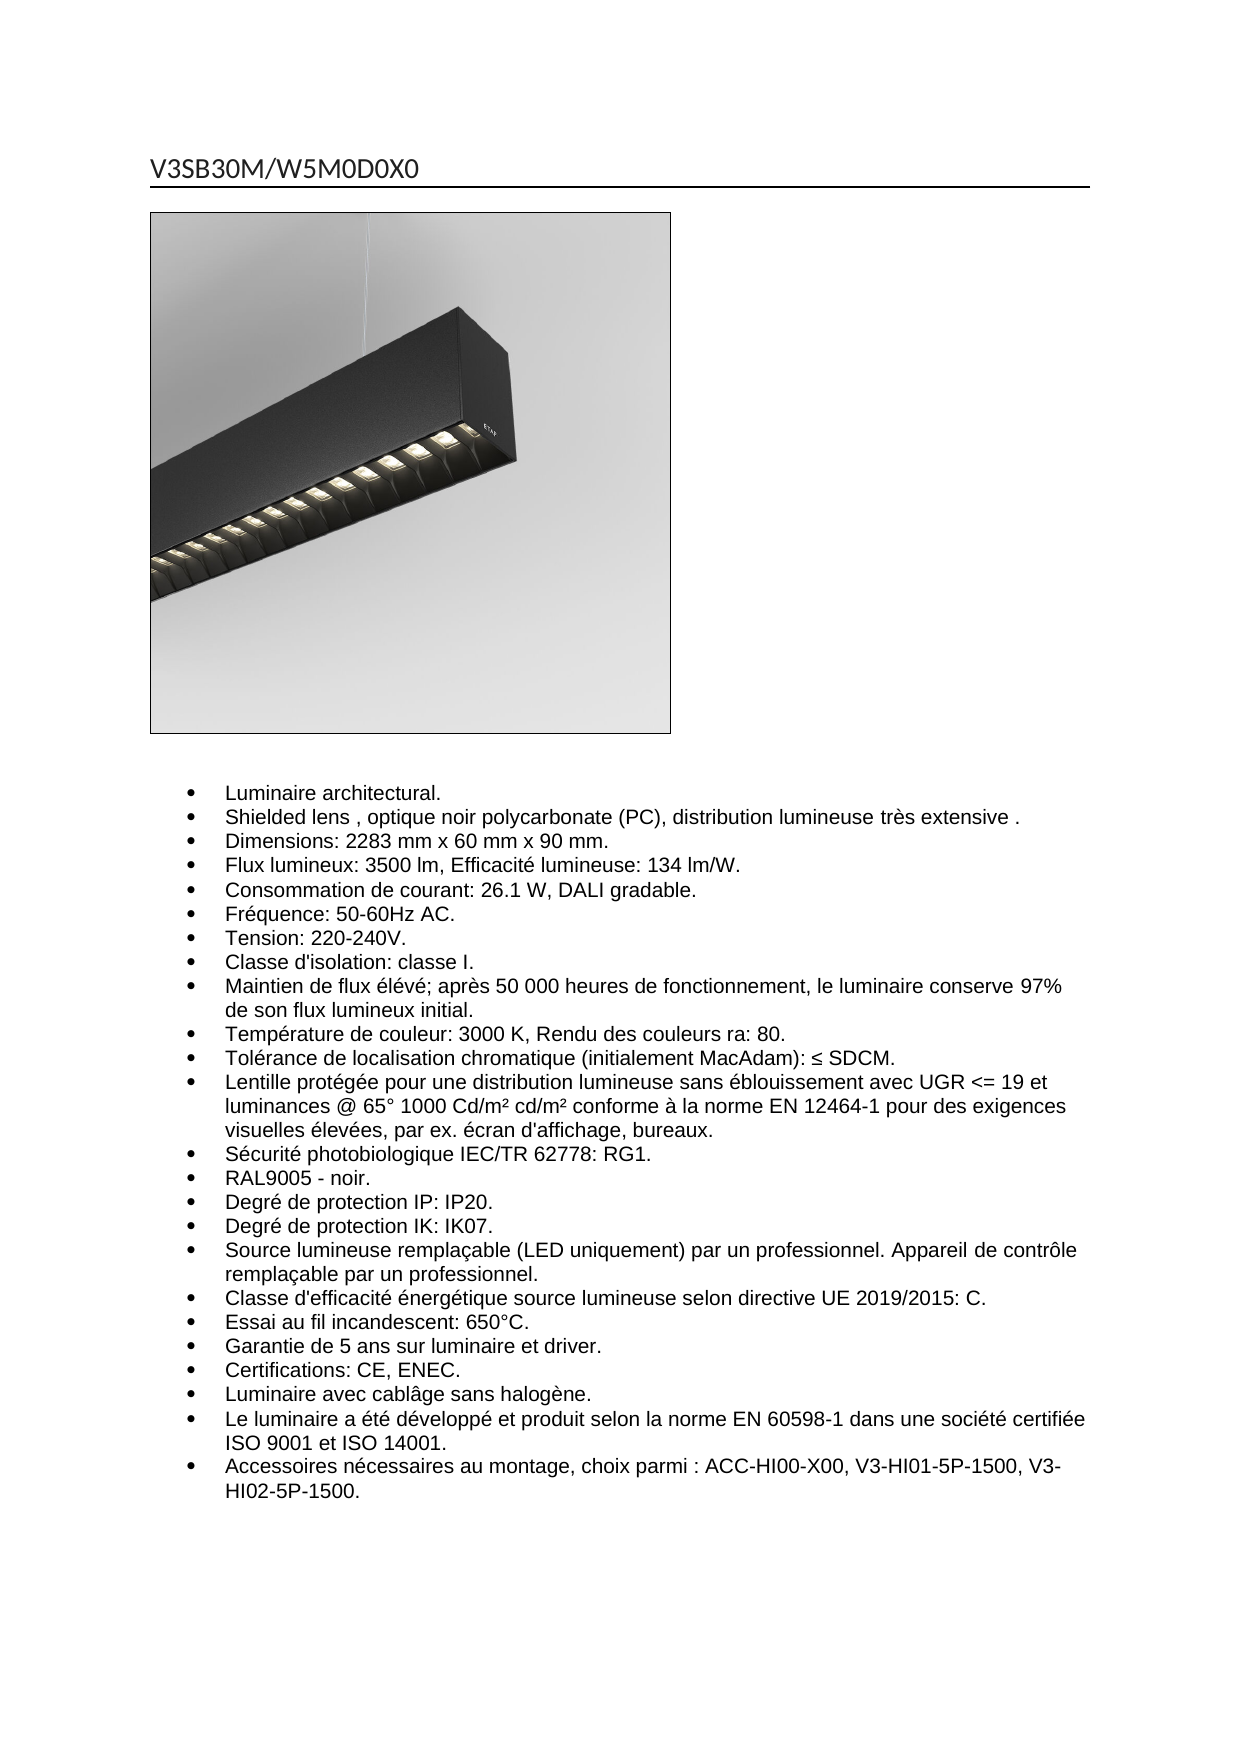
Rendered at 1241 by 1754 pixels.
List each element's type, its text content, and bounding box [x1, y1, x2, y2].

list Flux lumineux: 3500 lm, Efficacité lumineuse: 134 lm/W. [187, 853, 1090, 877]
list Luminaire avec cablâge sans halogène. [187, 1382, 1090, 1406]
list Classe d'efficacité énergétique source lumineuse selon directive UE 2019/2015: C. [187, 1286, 1090, 1310]
list Essai au fil incandescent: 650°C. [187, 1310, 1090, 1334]
list Accessoires nécessaires au montage, choix parmi : ACC-HI00-X00, V3-HI01-5P-1500, V3-HI02-5P-1500. [187, 1454, 1090, 1502]
list Source lumineuse remplaçable (LED uniquement) par un professionnel. Appareil de contrôle remplaçable par un professionnel. [187, 1238, 1090, 1286]
list Dimensions: 2283 mm x 60 mm x 90 mm. [187, 829, 1090, 853]
list Degré de protection IK: IK07. [187, 1214, 1090, 1238]
list Shielded lens , optique noir polycarbonate (PC), distribution lumineuse très extensive . [187, 805, 1090, 829]
list Garantie de 5 ans sur luminaire et driver. [187, 1334, 1090, 1358]
list Tolérance de localisation chromatique (initialement MacAdam): ≤ SDCM. [187, 1046, 1090, 1070]
list Consommation de courant: 26.1 W, DALI gradable. [187, 877, 1090, 901]
list Température de couleur: 3000 K, Rendu des couleurs ra: 80. [187, 1022, 1090, 1046]
text V3SB30M/W5M0D0X0 [150, 150, 1090, 186]
list Fréquence: 50-60Hz AC. [187, 901, 1090, 926]
list Lentille protégée pour une distribution lumineuse sans éblouissement avec UGR <= 19 et luminances @ 65° 1000 Cd/m² cd/m² conforme à la norme EN 12464-1 pour des exigences visuelles élevées, par ex. écran d'affichage, bureaux. [187, 1070, 1090, 1142]
list RAL9005 - noir. [187, 1166, 1090, 1190]
list Certifications: CE, ENEC. [187, 1358, 1090, 1382]
list Degré de protection IP: IP20. [187, 1190, 1090, 1214]
picture [151, 213, 670, 733]
list Sécurité photobiologique IEC/TR 62778: RG1. [187, 1142, 1090, 1166]
list Le luminaire a été développé et produit selon la norme EN 60598-1 dans une société certifiée ISO 9001 et ISO 14001. [187, 1406, 1090, 1454]
list Classe d'isolation: classe I. [187, 949, 1090, 974]
list Luminaire architectural. [187, 781, 1090, 805]
list Maintien de flux élévé; après 50 000 heures de fonctionnement, le luminaire conserve 97% de son flux lumineux initial. [187, 974, 1090, 1022]
list Tension: 220-240V. [187, 926, 1090, 949]
